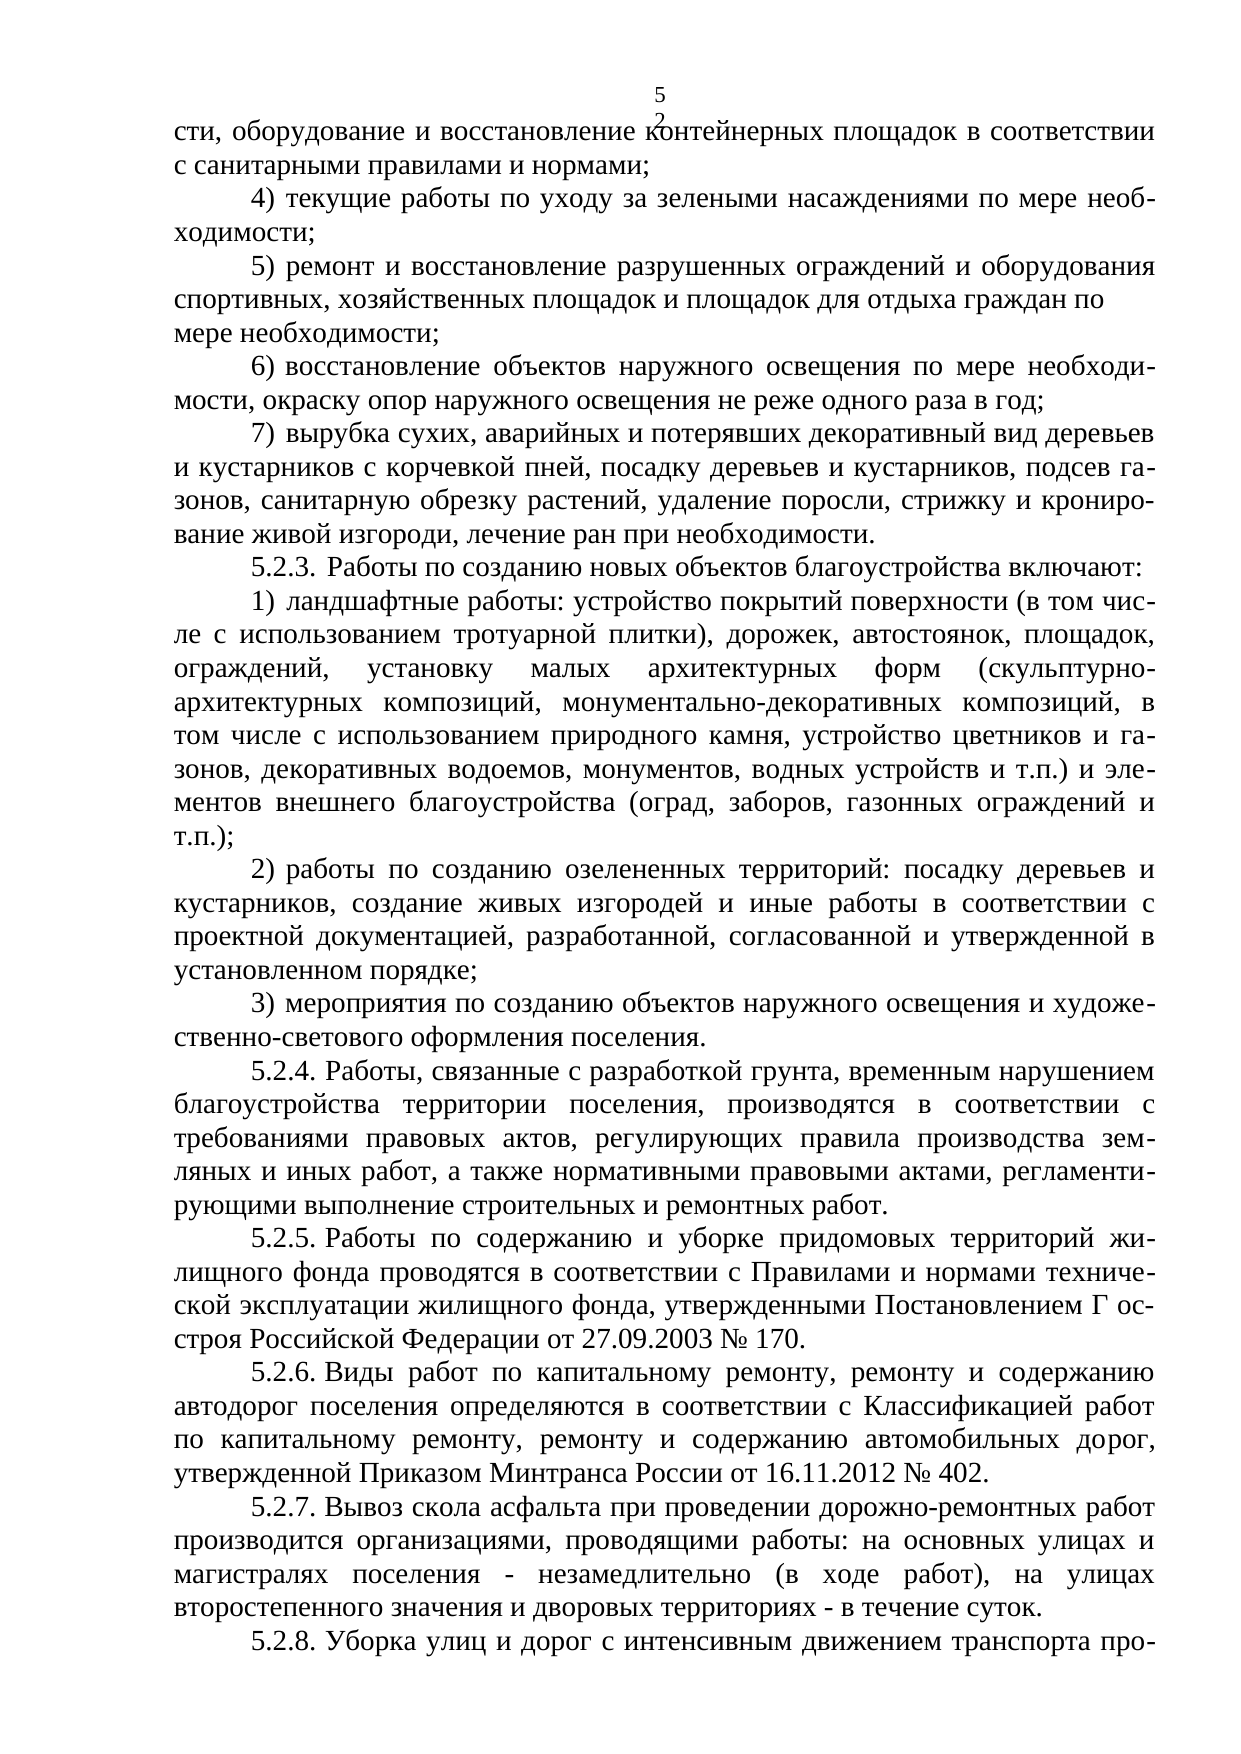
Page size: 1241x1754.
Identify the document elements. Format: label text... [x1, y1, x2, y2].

list работы по созданию озелененных территорий: посадку деревьев и кустарников, создание живых изгородей и иные работы в соответствии с проектной документацией, разработанной, согласованной и утвержденной в установленном порядке; [173, 852, 1156, 986]
list восстановление объектов наружного освещения по мере необходимости, окраску опор наружного освещения не реже одного раза в год; [173, 349, 1156, 416]
list Работы по созданию новых объектов благоустройства включают: [173, 550, 1156, 583]
list вырубка сухих, аварийных и потерявших декоративный вид деревьев и кустарников с корчевкой пней, посадку деревьев и кустарников, подсев газонов, санитарную обрезку растений, удаление поросли, стрижку и крониро- вание живой изгороди, лечение ран при необходимости. [173, 416, 1156, 550]
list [173, 1623, 1156, 1657]
list Работы, связанные с разработкой грунта, временным нарушением благоустройства территории поселения, производятся в соответствии с требованиями правовых актов, регулирующих правила производства земляных и иных работ, а также нормативными правовыми актами, регламентирующими выполнение строительных и ремонтных работ. [173, 1053, 1156, 1221]
list Виды работ по капитальному ремонту, ремонту и содержанию автодорог поселения определяются в соответствии с Классификацией работ по капитальному ремонту, ремонту и содержанию автомобильных дорог, утвержденной Приказом Минтранса России от 16.11.2012 № 402. [173, 1355, 1156, 1489]
list Работы по содержанию и уборке придомовых территорий жилищного фонда проводятся в соответствии с Правилами и нормами технической эксплуатации жилищного фонда, утвержденными Постановлением Г ос- строя Российской Федерации от 27.09.2003 № 170. [173, 1221, 1156, 1355]
list Вывоз скола асфальта при проведении дорожно-ремонтных работ производится организациями, проводящими работы: на основных улицах и магистралях поселения - незамедлительно (в ходе работ), на улицах второстепенного значения и дворовых территориях - в течение суток. [173, 1489, 1156, 1623]
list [173, 114, 1156, 181]
list ландшафтные работы: устройство покрытий поверхности (в том числе с использованием тротуарной плитки), дорожек, автостоянок, площадок, ограждений, установку малых архитектурных форм (скульптурноархитектурных композиций, монументально-декоративных композиций, в том числе с использованием природного камня, устройство цветников и газонов, декоративных водоемов, монументов, водных устройств и т.п.) и элементов внешнего благоустройства (оград, заборов, газонных ограждений и т.п.); [173, 583, 1156, 852]
list ремонт и восстановление разрушенных ограждений и оборудования спортивных, хозяйственных площадок и площадок для отдыха граждан по [173, 248, 1156, 315]
list текущие работы по уходу за зелеными насаждениями по мере необходимости; [173, 181, 1156, 248]
text мере необходимости; [173, 315, 1156, 349]
list мероприятия по созданию объектов наружного освещения и художественно-светового оформления поселения. [173, 986, 1156, 1053]
